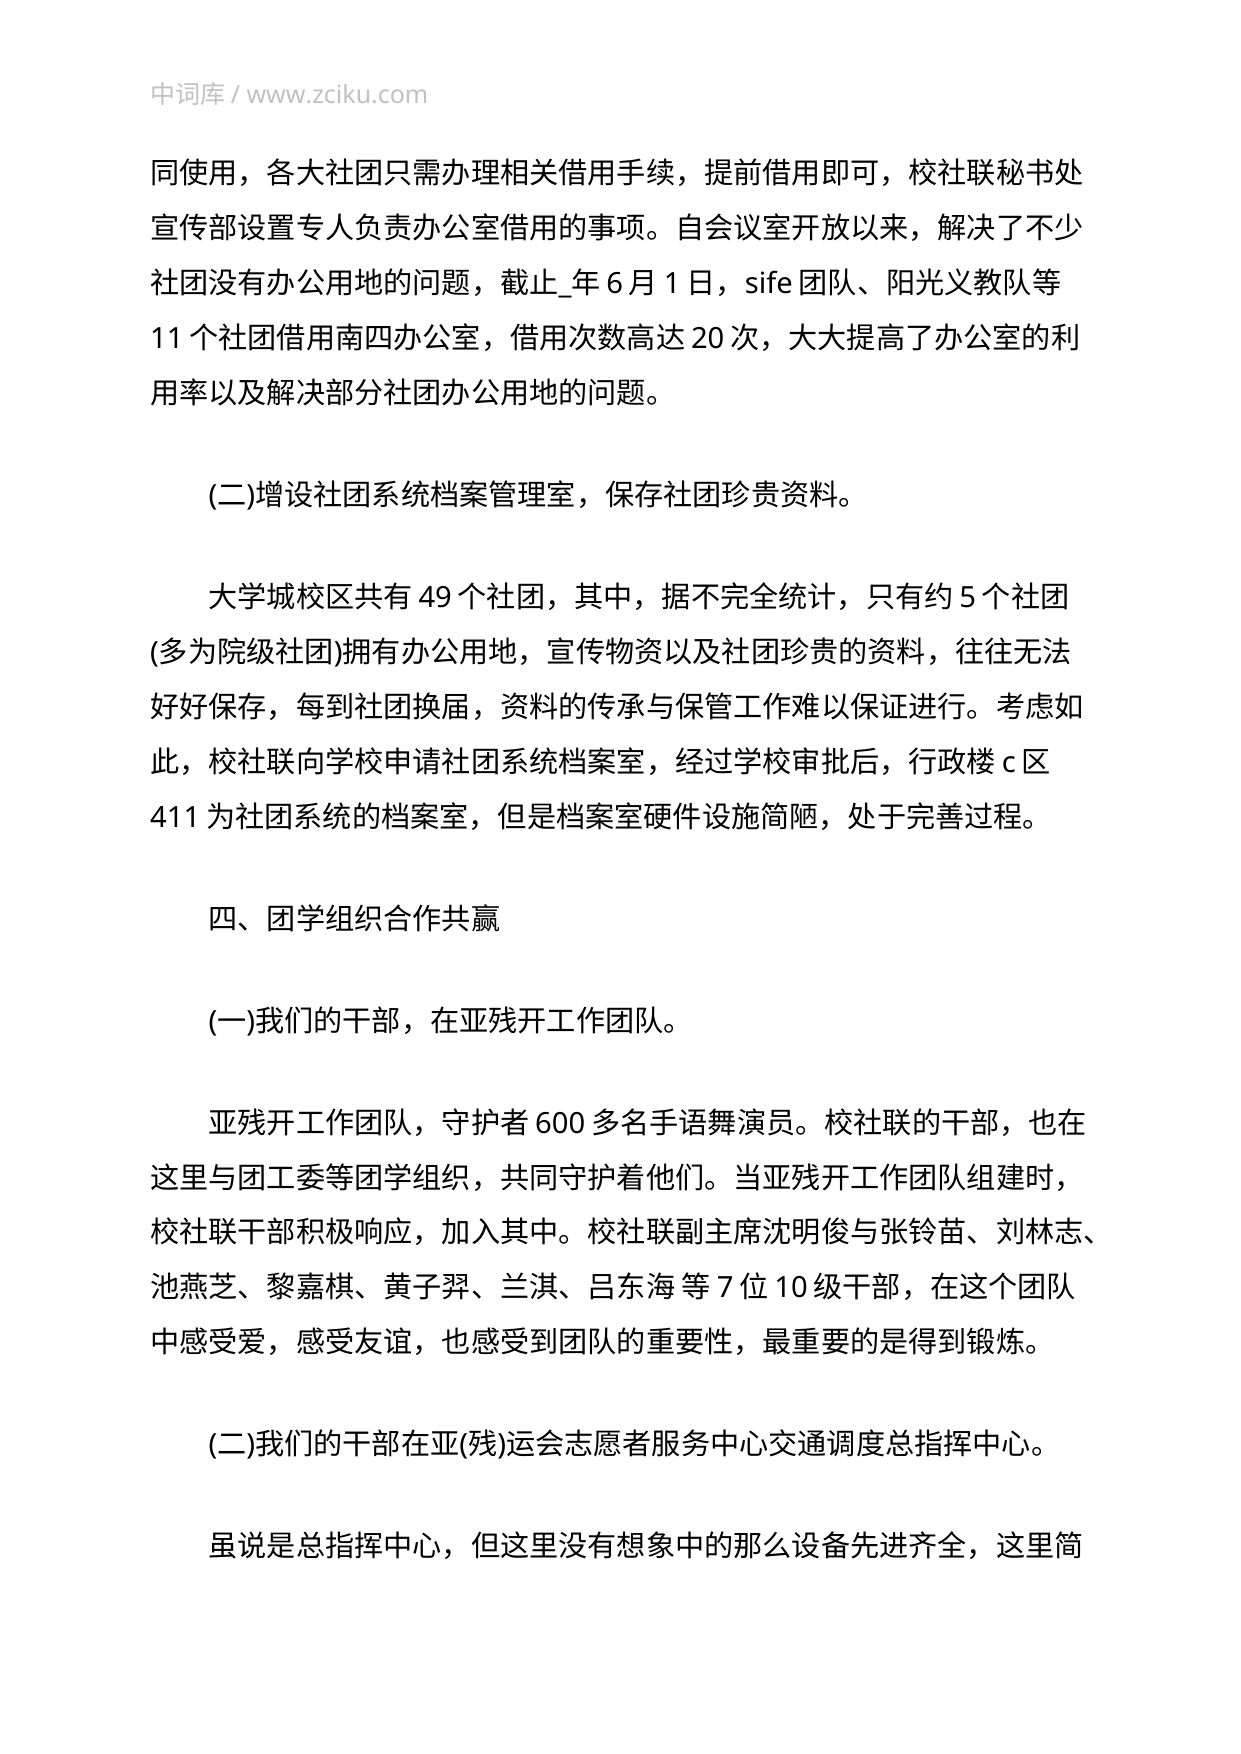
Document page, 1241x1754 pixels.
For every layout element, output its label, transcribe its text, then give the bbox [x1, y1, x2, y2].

text (一)我们的干部，在亚残开工作团队。 [150, 997, 1090, 1039]
text (二)增设社团系统档案管理室，保存社团珍贵资料。 [150, 472, 1090, 514]
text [150, 150, 1090, 412]
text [150, 1523, 1090, 1565]
text (二)我们的干部在亚(残)运会志愿者服务中心交通调度总指挥中心。 [150, 1421, 1090, 1463]
text 大学城校区共有49个社团，其中，据不完全统计，只有约5个社团(多为院级社团)拥有办公用地，宣传物资以及社团珍贵的资料，往往无法好好保存，每到社团换届，资料的传承与保管工作难以保证进行。考虑如此，校社联向学校申请社团系统档案室，经过学校审批后，行政楼c区411为社团系统的档案室，但是档案室硬件设施简陋，处于完善过程。 [150, 573, 1090, 836]
text 亚残开工作团队，守护者600多名手语舞演员。校社联的干部，也在这里与团工委等团学组织，共同守护着他们。当亚残开工作团队组建时，校社联干部积极响应，加入其中。校社联副主席沈明俊与张铃苗、刘林志、池燕芝、黎嘉棋、黄子羿、兰淇、吕东海 等7位10级干部，在这个团队中感受爱，感受友谊，也感受到团队的重要性，最重要的是得到锻炼。 [150, 1099, 1090, 1361]
text 四、团学组织合作共赢 [150, 895, 1090, 938]
